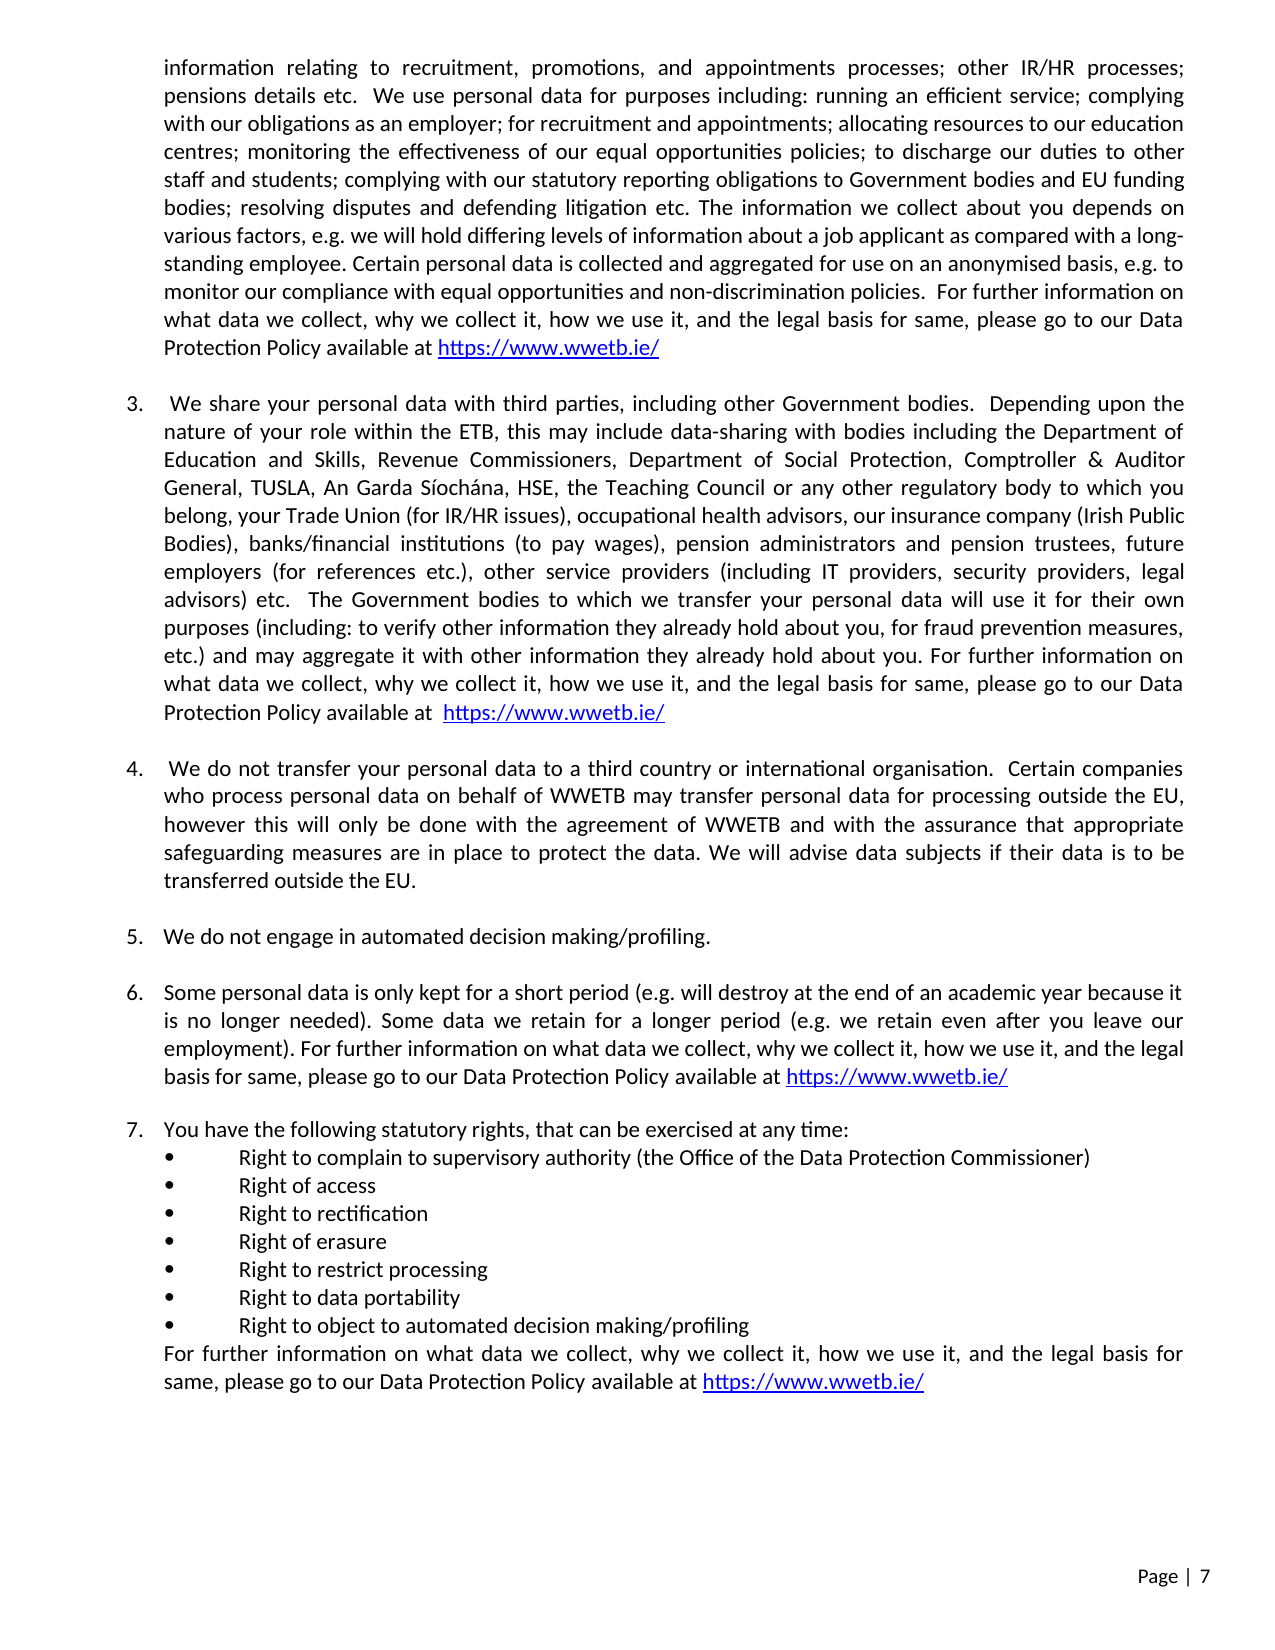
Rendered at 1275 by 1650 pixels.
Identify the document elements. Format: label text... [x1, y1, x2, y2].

list Right to rectification [165, 1199, 1186, 1227]
list You have the following statutory rights, that can be exercised at any time: [126, 1115, 1186, 1143]
list We share your personal data with third parties, including other Government bodies. Depending upon the nature of your role within the ETB, this may include data-sharing with bodies including the Department of Education and Skills, Revenue Commissioners, Department of Social Protection, Comptroller & Auditor General, TUSLA, An Garda Síochána, HSE, the Teaching Council or any other regulatory body to which you belong, your Trade Union (for IR/HR issues), occupational health advisors, our insurance company (Irish Public Bodies), banks/financial institutions (to pay wages), pension administrators and pension trustees, future employers (for references etc.), other service providers (including IT providers, security providers, legal advisors) etc. The Government bodies to which we transfer your personal data will use it for their own purposes (including: to verify other information they already hold about you, for fraud prevention measures, etc.) and may aggregate it with other information they already hold about you. For further information on what data we collect, why we collect it, how we use it, and the legal basis for same, please go to our Data Protection Policy available at https://www.wwetb.ie/ [126, 389, 1186, 726]
list Right to complain to supervisory authority (the Office of the Data Protection Commissioner) [165, 1143, 1186, 1171]
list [126, 53, 1186, 361]
list Right to object to automated decision making/profiling [165, 1311, 1186, 1339]
list Right to restrict processing [165, 1255, 1186, 1283]
list For further information on what data we collect, why we collect it, how we use it, and the legal basis for same, please go to our Data Protection Policy available at https://www.wwetb.ie/ [164, 1339, 1186, 1395]
list Some personal data is only kept for a short period (e.g. will destroy at the end of an academic year because it is no longer needed). Some data we retain for a longer period (e.g. we retain even after you leave our employment). For further information on what data we collect, why we collect it, how we use it, and the legal basis for same, please go to our Data Protection Policy available at https://www.wwetb.ie/ [126, 978, 1186, 1090]
list Right to data portability [165, 1283, 1186, 1311]
list Right of erasure [165, 1227, 1186, 1255]
list Right of access [165, 1171, 1186, 1199]
list We do not engage in automated decision making/profiling. [126, 922, 1186, 950]
list We do not transfer your personal data to a third country or international organisation. Certain companies who process personal data on behalf of WWETB may transfer personal data for processing outside the EU, however this will only be done with the agreement of WWETB and with the assurance that appropriate safeguarding measures are in place to protect the data. We will advise data subjects if their data is to be transferred outside the EU. [126, 754, 1186, 894]
